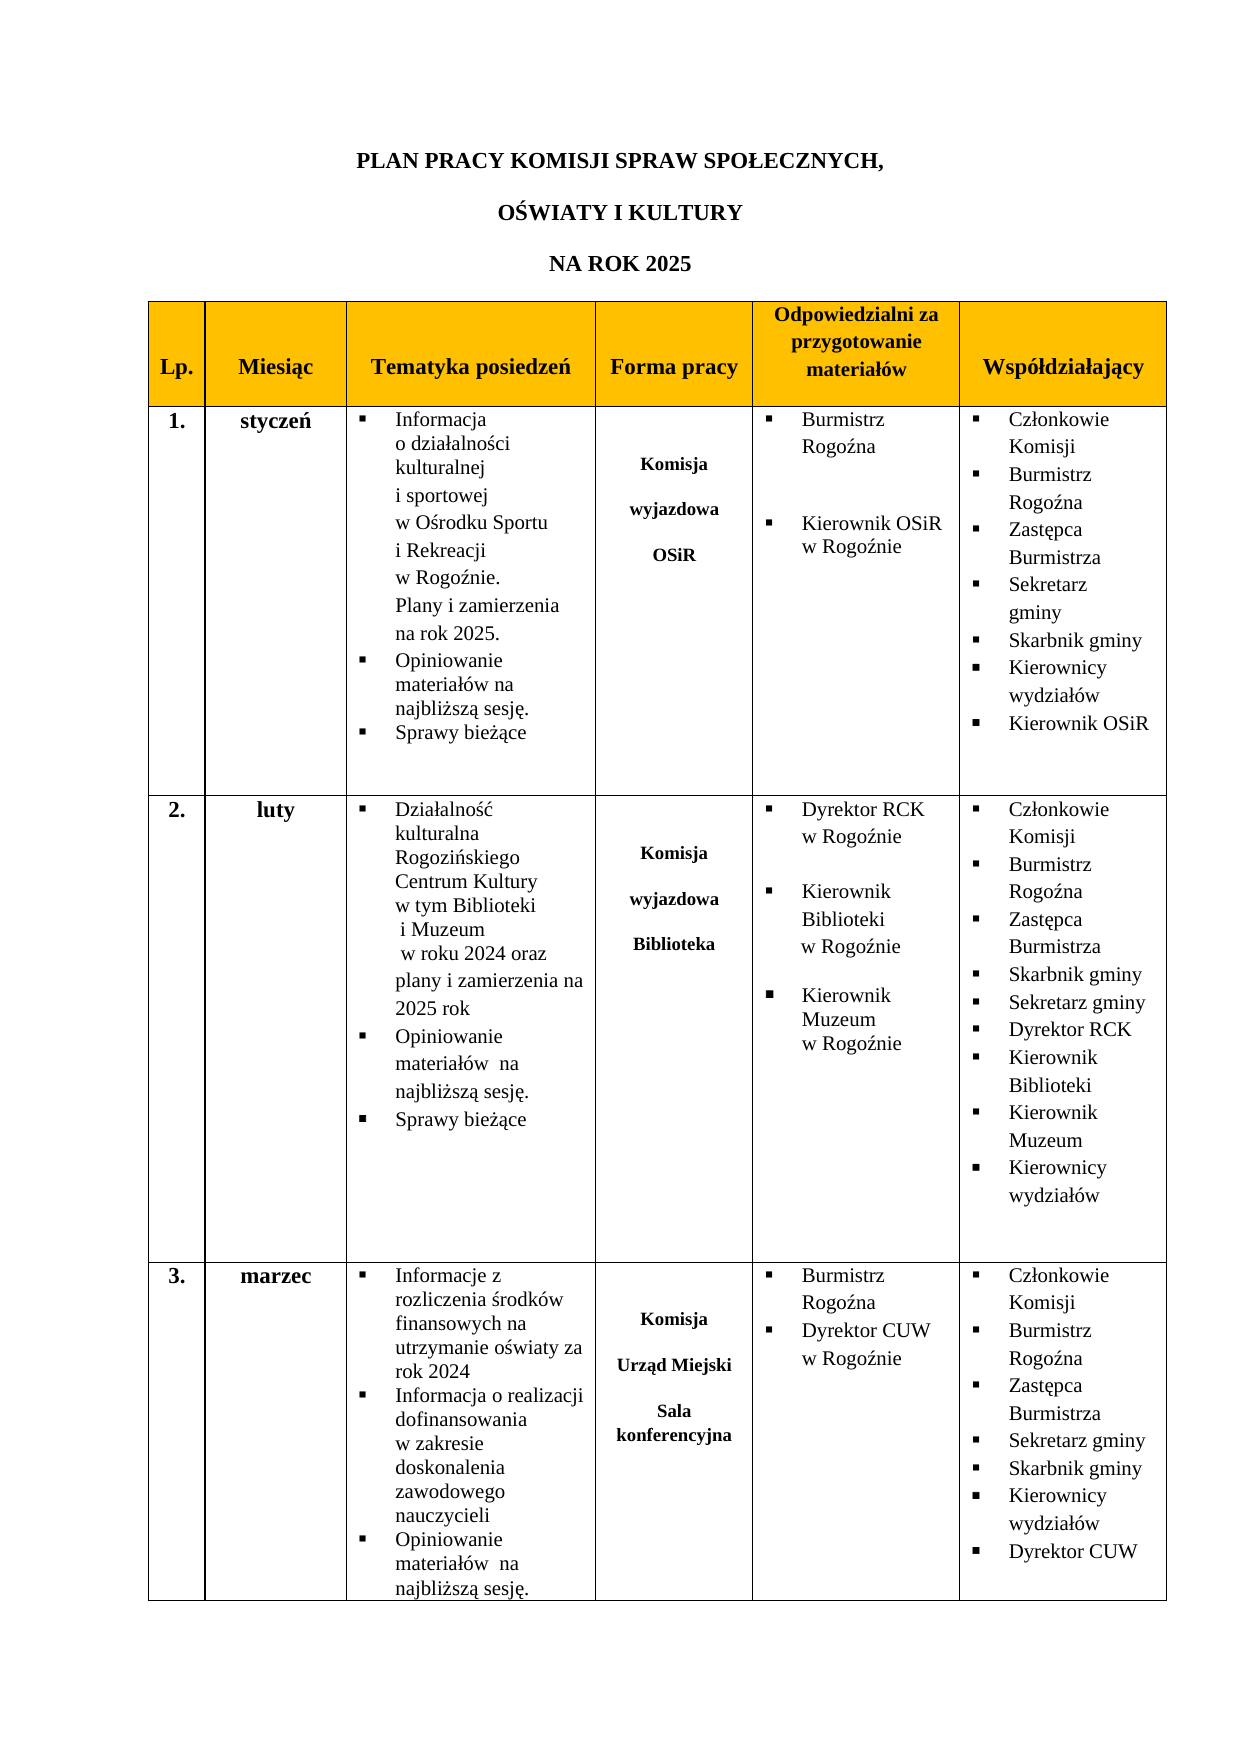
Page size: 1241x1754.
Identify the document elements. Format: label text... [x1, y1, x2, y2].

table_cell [960, 1263, 1166, 1599]
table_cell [753, 1263, 959, 1599]
table_cell 1. [149, 407, 204, 795]
table_cell Informacja o działalności kulturalnej i sportowej w Ośrodku Sportu i Rekreacji w Rogoźnie. Plany i zamierzenia na rok 2025. Opiniowanie materiałów na najbliższą sesję. Sprawy bieżące [347, 407, 595, 795]
table_cell 3. [149, 1263, 204, 1599]
table_header Miesiąc [206, 302, 346, 406]
table_cell marzec [206, 1263, 346, 1599]
table_cell Dyrektor RCK w Rogoźnie Kierownik Biblioteki w Rogoźnie Kierownik Muzeum w Rogoźnie [753, 796, 959, 1262]
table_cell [596, 1263, 752, 1599]
table_header Odpowiedzialni za przygotowanie materiałów [753, 302, 959, 406]
table_cell Członkowie Komisji Burmistrz Rogoźna Zastępca Burmistrza Sekretarz gminy Skarbnik gminy Kierownicy wydziałów Kierownik OSiR [960, 407, 1166, 795]
table_cell 2. [149, 796, 204, 1262]
table_header Współdziałający [960, 302, 1166, 406]
table_header Lp. [149, 302, 204, 406]
table_cell Burmistrz Rogoźna Kierownik OSiR w Rogoźnie [753, 407, 959, 795]
table_cell luty [206, 796, 346, 1262]
text NA ROK 2025 [148, 250, 1093, 276]
table_header Forma pracy [596, 302, 752, 406]
table_cell Komisja wyjazdowa OSiR [596, 407, 752, 795]
table_cell Komisja wyjazdowa Biblioteka [596, 796, 752, 1262]
text OŚWIATY I KULTURY [148, 199, 1093, 225]
table_cell styczeń [206, 407, 346, 795]
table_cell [347, 1263, 595, 1599]
text PLAN PRACY KOMISJI SPRAW SPOŁECZNYCH, [148, 148, 1093, 174]
table_cell Działalność kulturalna Rogozińskiego Centrum Kultury w tym Biblioteki i Muzeum w roku 2024 oraz plany i zamierzenia na 2025 rok Opiniowanie materiałów na najbliższą sesję. Sprawy bieżące [347, 796, 595, 1262]
table_cell Członkowie Komisji Burmistrz Rogoźna Zastępca Burmistrza Skarbnik gminy Sekretarz gminy Dyrektor RCK Kierownik Biblioteki Kierownik Muzeum Kierownicy wydziałów [960, 796, 1166, 1262]
table_header Tematyka posiedzeń [347, 302, 595, 406]
